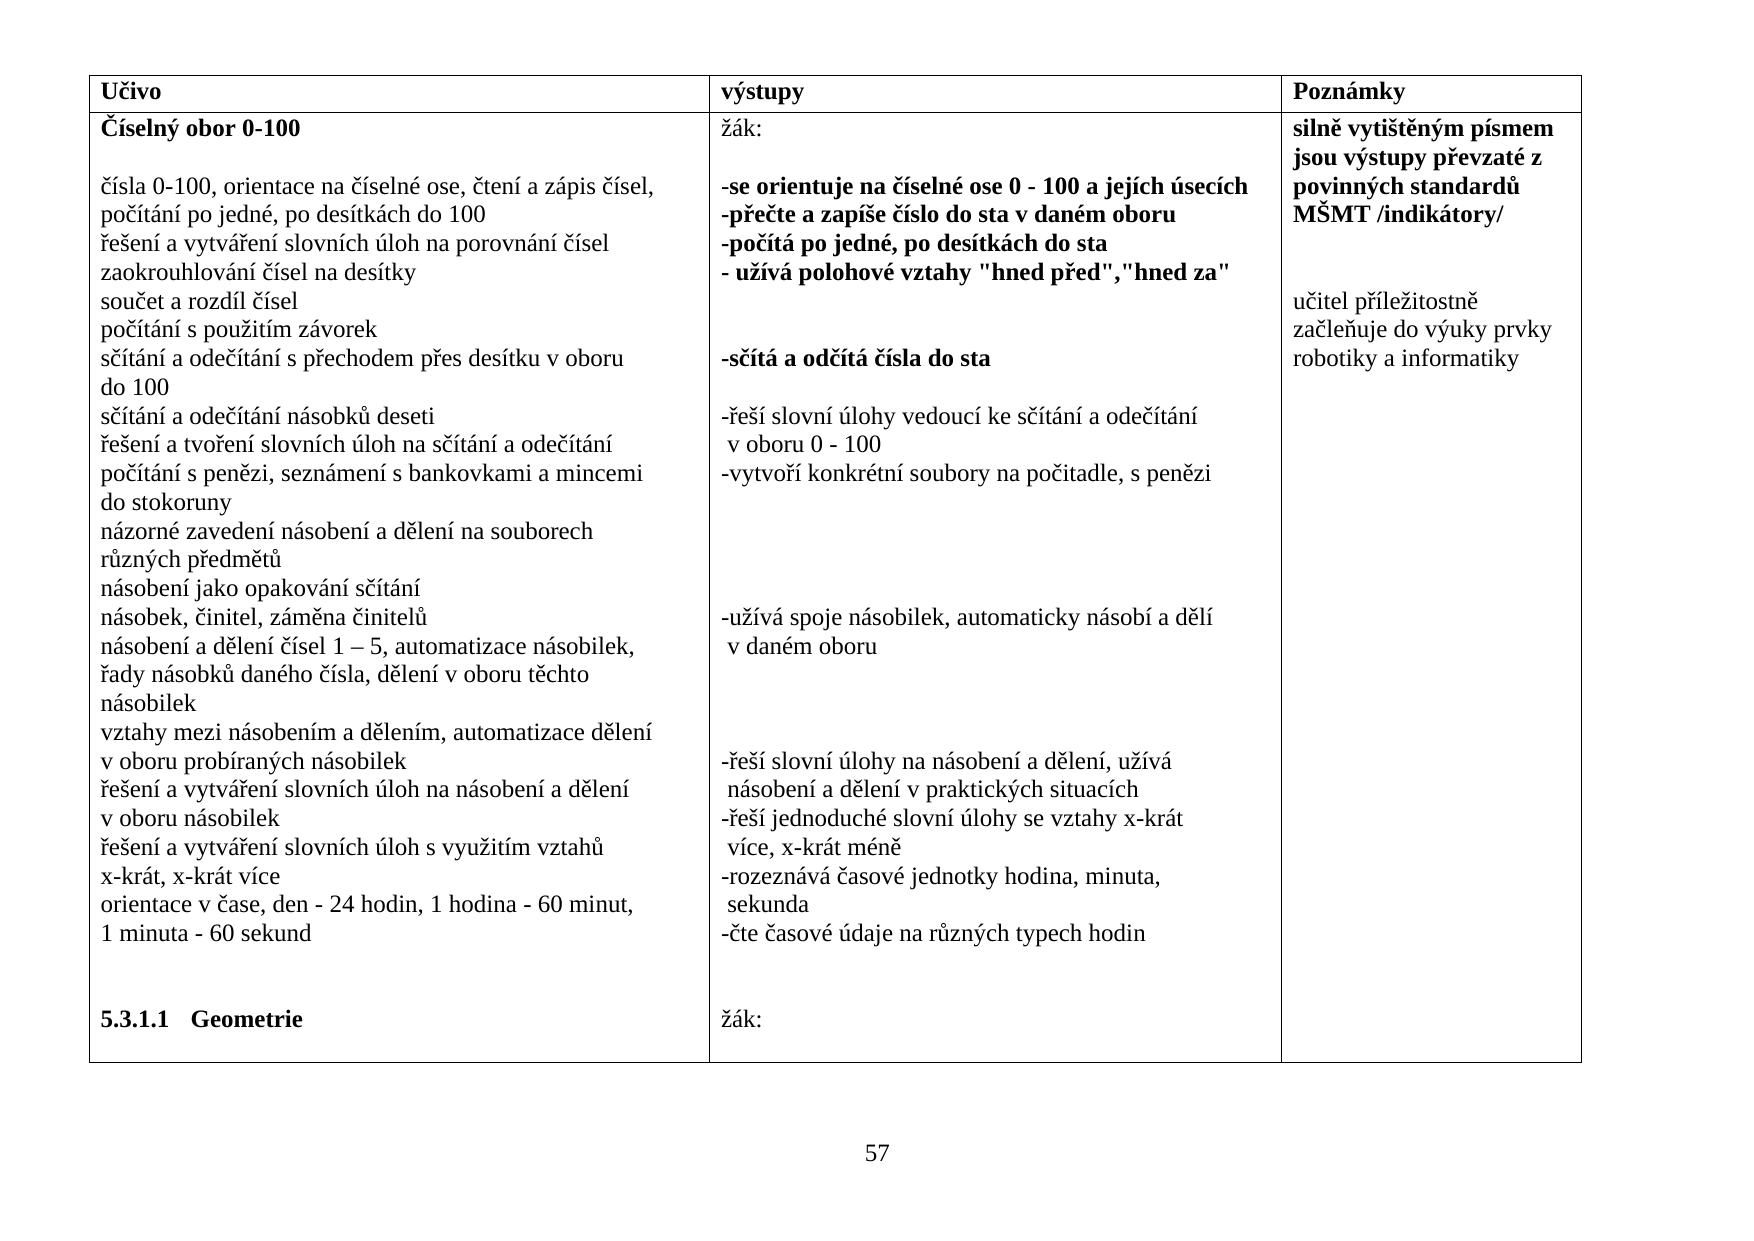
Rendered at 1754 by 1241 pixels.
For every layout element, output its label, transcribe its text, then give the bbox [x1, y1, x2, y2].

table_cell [1282, 113, 1581, 1062]
table_cell výstupy [710, 76, 1281, 112]
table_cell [90, 113, 709, 1062]
table_cell Poznámky [1282, 76, 1581, 112]
table_cell Učivo [90, 76, 709, 112]
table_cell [710, 113, 1281, 1062]
